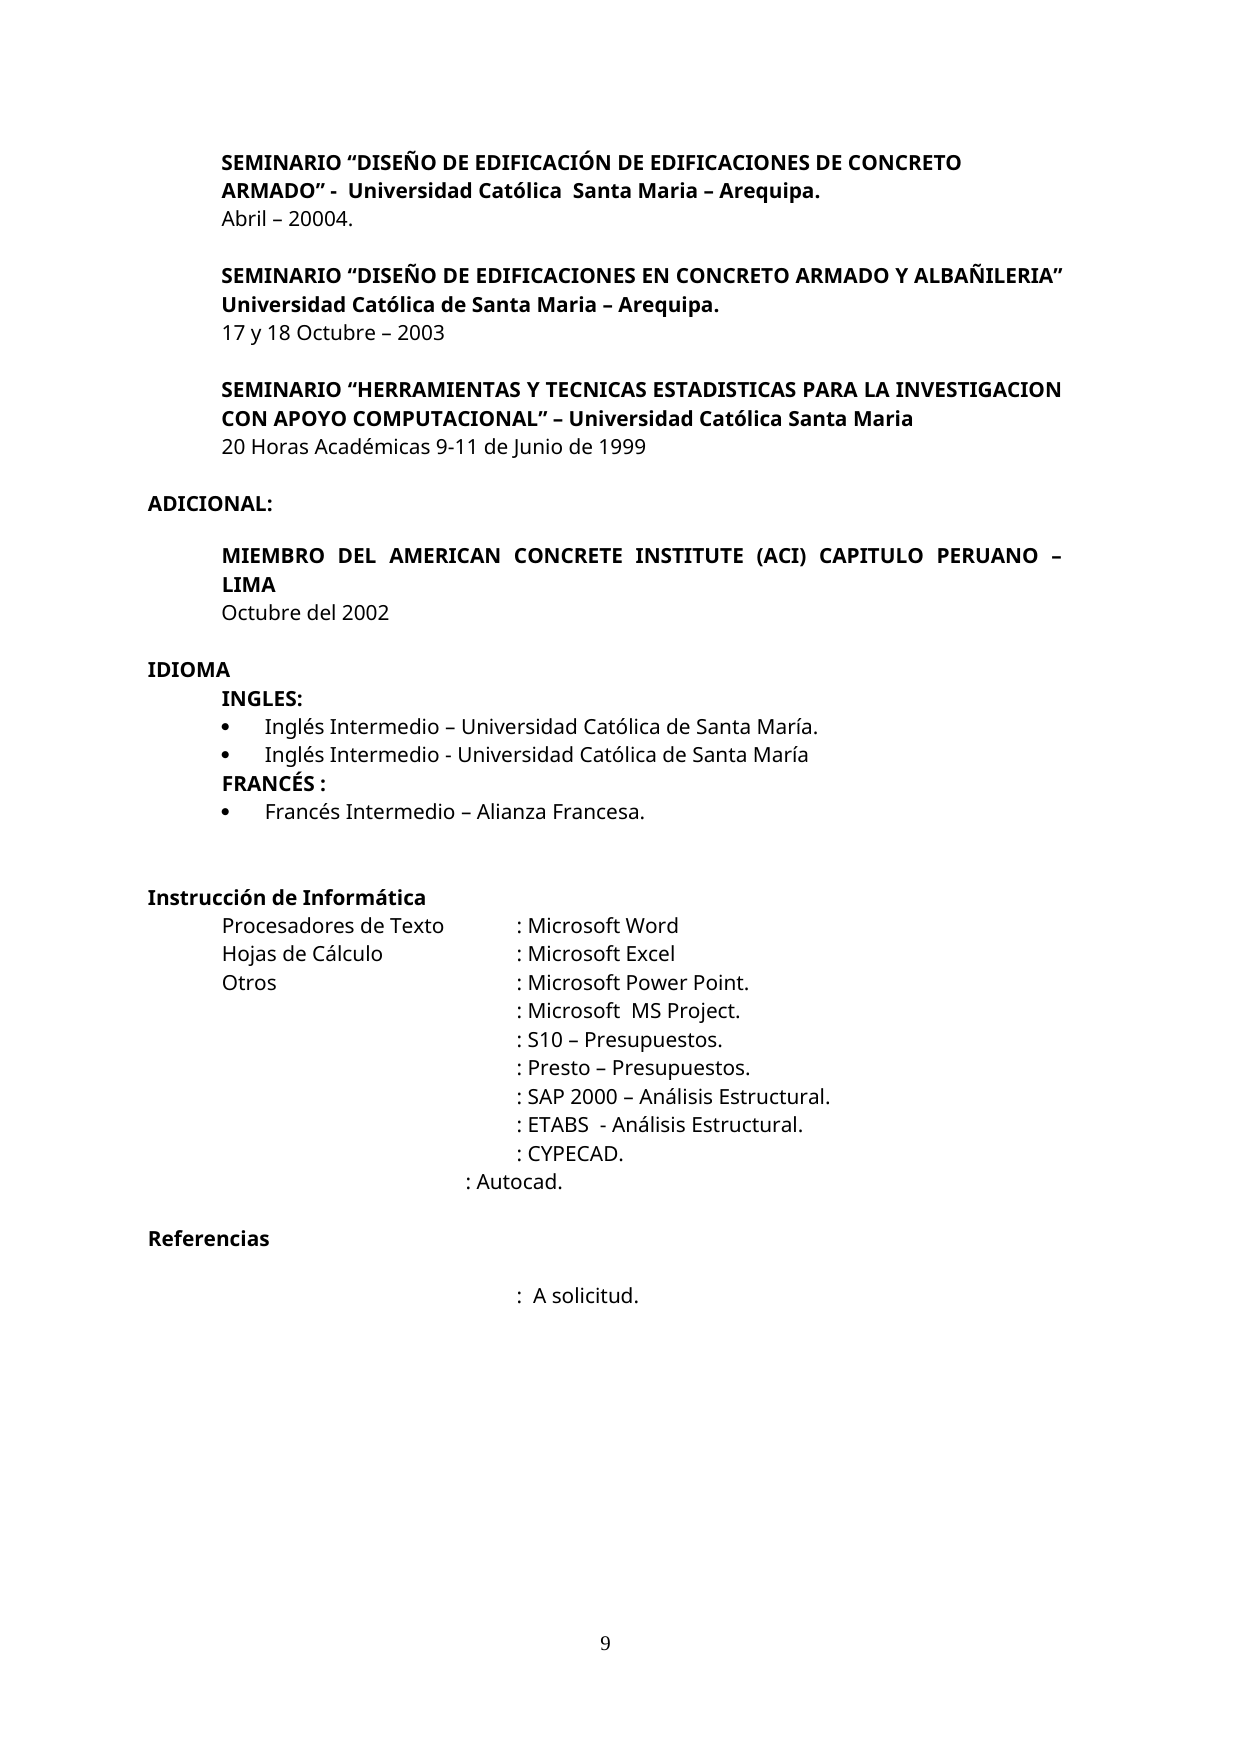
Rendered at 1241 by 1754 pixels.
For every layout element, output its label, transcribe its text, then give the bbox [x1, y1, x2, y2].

text Procesadores de Texto : Microsoft Word [148, 911, 1063, 939]
text : CYPECAD. [148, 1139, 1063, 1167]
text Otros : Microsoft Power Point. [148, 968, 1063, 996]
text Ingles: [222, 684, 1063, 712]
text : Presto – Presupuestos. [148, 1053, 1063, 1082]
text 20 Horas Académicas 9-11 de Junio de 1999 [148, 432, 1063, 461]
text 17 y 18 Octubre – 2003 [148, 318, 1063, 347]
text : Autocad. [148, 1167, 1063, 1196]
list Inglés Intermedio – Universidad Católica de Santa María. [222, 712, 1063, 741]
text : SAP 2000 – Análisis Estructural. [148, 1082, 1063, 1110]
list Francés Intermedio – Alianza Francesa. [222, 797, 1063, 826]
text SEMINARIO “HERRAMIENTAS Y TECNICAS ESTADISTICAS PARA APOYO COMPUTACIONAL” – Universidad Católica Santa Maria [221, 375, 1063, 432]
text Referencias [148, 1224, 1063, 1252]
text : A solicitud. [148, 1281, 1063, 1309]
subtitle Instrucción de Informática [148, 883, 1063, 911]
text : S10 – Presupuestos. [148, 1025, 1063, 1053]
text Hojas de Cálculo : Microsoft Excel [148, 939, 1063, 968]
text : ETABS - Análisis Estructural. [148, 1110, 1063, 1139]
text ARMADO” - Universidad Católica Santa Maria – Arequipa. [148, 176, 1063, 204]
list Inglés Intermedio - Universidad Católica de Santa María [222, 741, 1063, 769]
subtitle Octubre del 2002 [221, 598, 1063, 627]
text : Microsoft MS Project. [148, 996, 1063, 1025]
text Idioma [148, 655, 1063, 684]
text SEMINARIO “DISEÑO DE EDIFICACIONES EN CONCRETO ARMADO Y ALBAÑILERIA” Universidad Católica de Santa Maria – Arequipa. [221, 261, 1063, 318]
text Abril – 20004. [148, 204, 1063, 233]
text SEMINARIO “DISEÑO DE EDIFICACIÓN DE EDIFICACIONES DE CONCRETO [221, 148, 1063, 176]
text FRANCÉS : [222, 769, 1063, 797]
subtitle Miembro del American Concrete Institute (ACI) Capitulo Peruano – Lima [221, 541, 1063, 598]
text ADICIONAL: [148, 489, 1063, 517]
